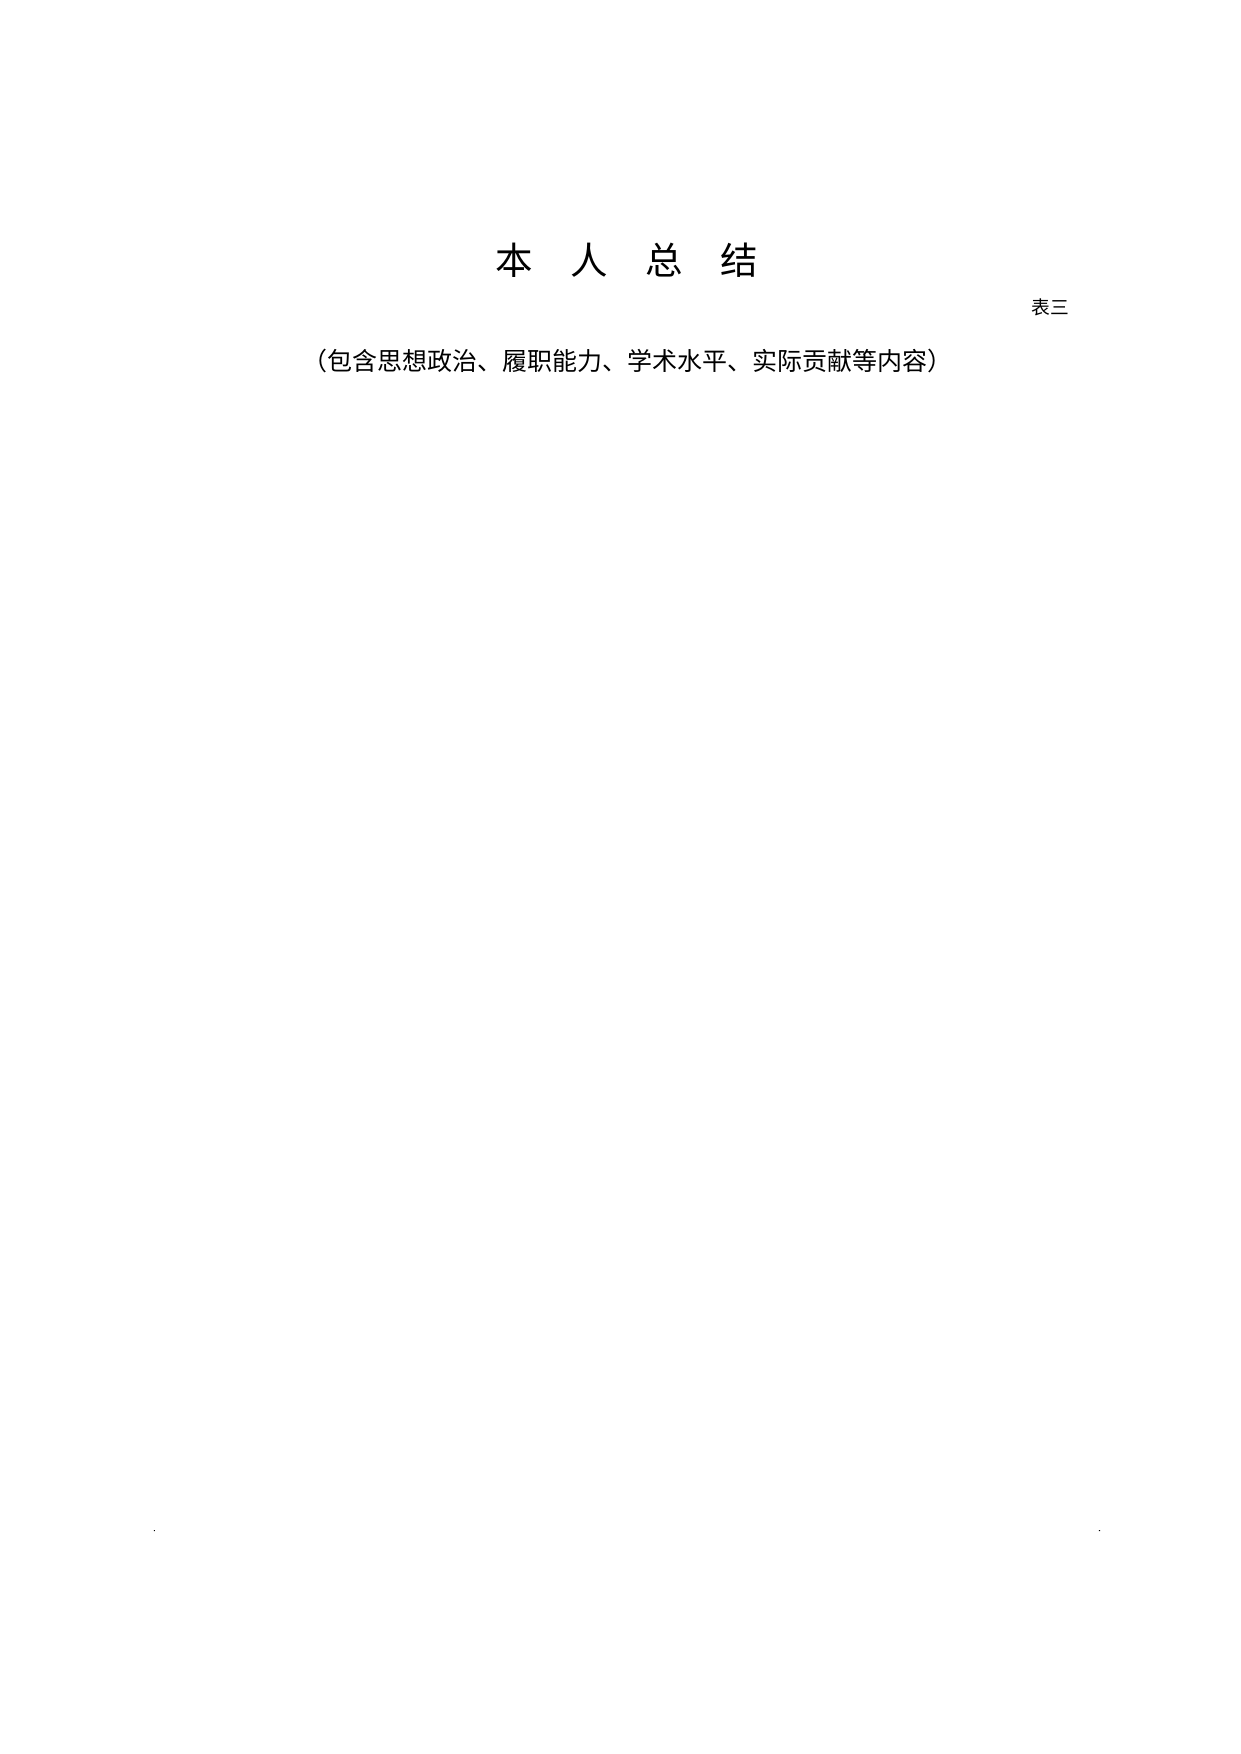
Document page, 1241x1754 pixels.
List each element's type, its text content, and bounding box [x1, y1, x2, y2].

text （包含思想政治、履职能力、学术水平、实际贡献等内容） [173, 341, 1081, 377]
subtitle 本 人 总 结 [137, 223, 1115, 288]
text 表三 [137, 292, 1069, 319]
